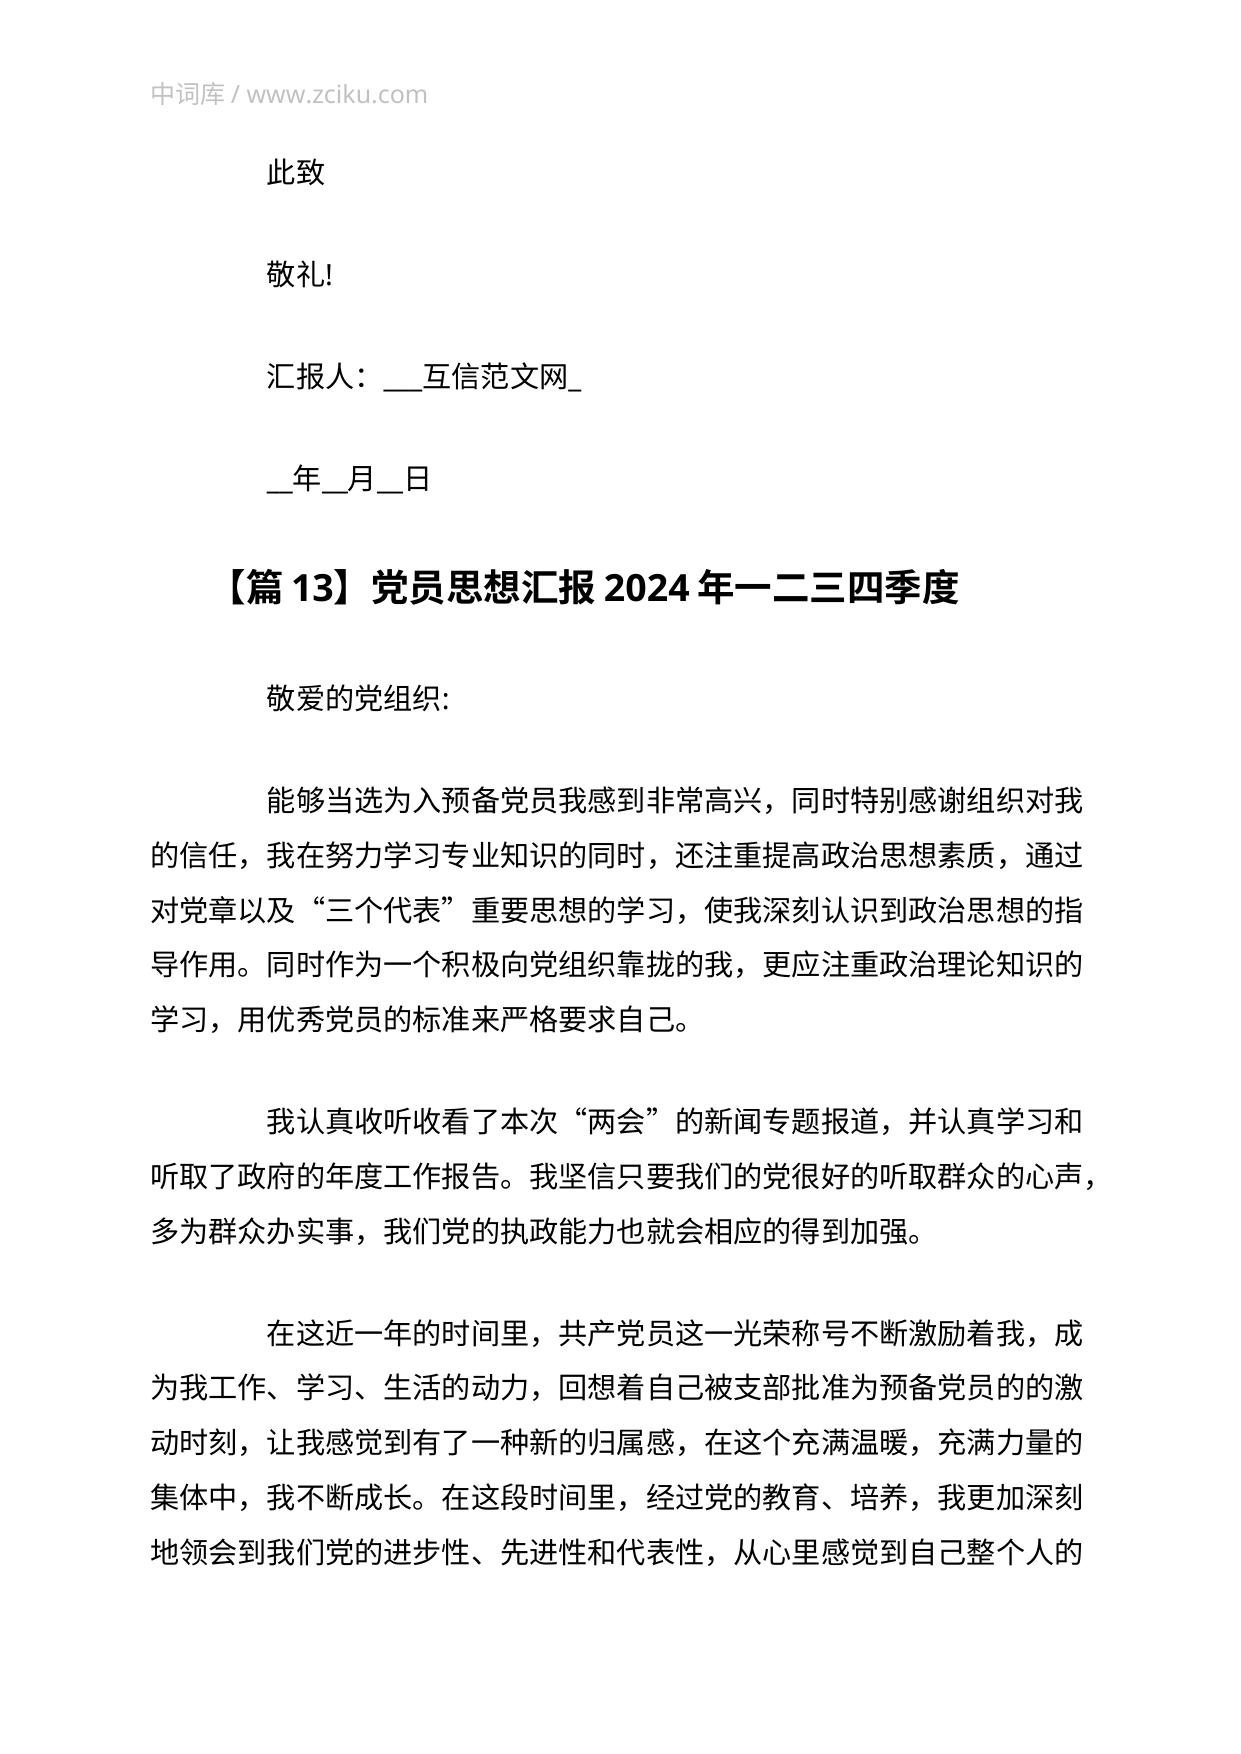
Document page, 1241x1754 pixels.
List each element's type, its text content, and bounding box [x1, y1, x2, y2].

text 我认真收听收看了本次“两会”的新闻专题报道，并认真学习和听取了政府的年度工作报告。我坚信只要我们的党很好的听取群众的心声，多为群众办实事，我们党的执政能力也就会相应的得到加强。 [150, 1099, 1090, 1251]
text __年__月__日 [150, 456, 1090, 498]
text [150, 1310, 1090, 1572]
text 此致 [150, 150, 1090, 192]
text 汇报人：___互信范文网_ [150, 354, 1090, 396]
text 【篇13】党员思想汇报2024年一二三四季度 [150, 558, 1090, 612]
text 敬礼! [150, 252, 1090, 294]
text 敬爱的党组织: [150, 675, 1090, 718]
text 能够当选为入预备党员我感到非常高兴，同时特别感谢组织对我的信任，我在努力学习专业知识的同时，还注重提高政治思想素质，通过对党章以及“三个代表”重要思想的学习，使我深刻认识到政治思想的指导作用。同时作为一个积极向党组织靠拢的我，更应注重政治理论知识的学习，用优秀党员的标准来严格要求自己。 [150, 777, 1090, 1039]
